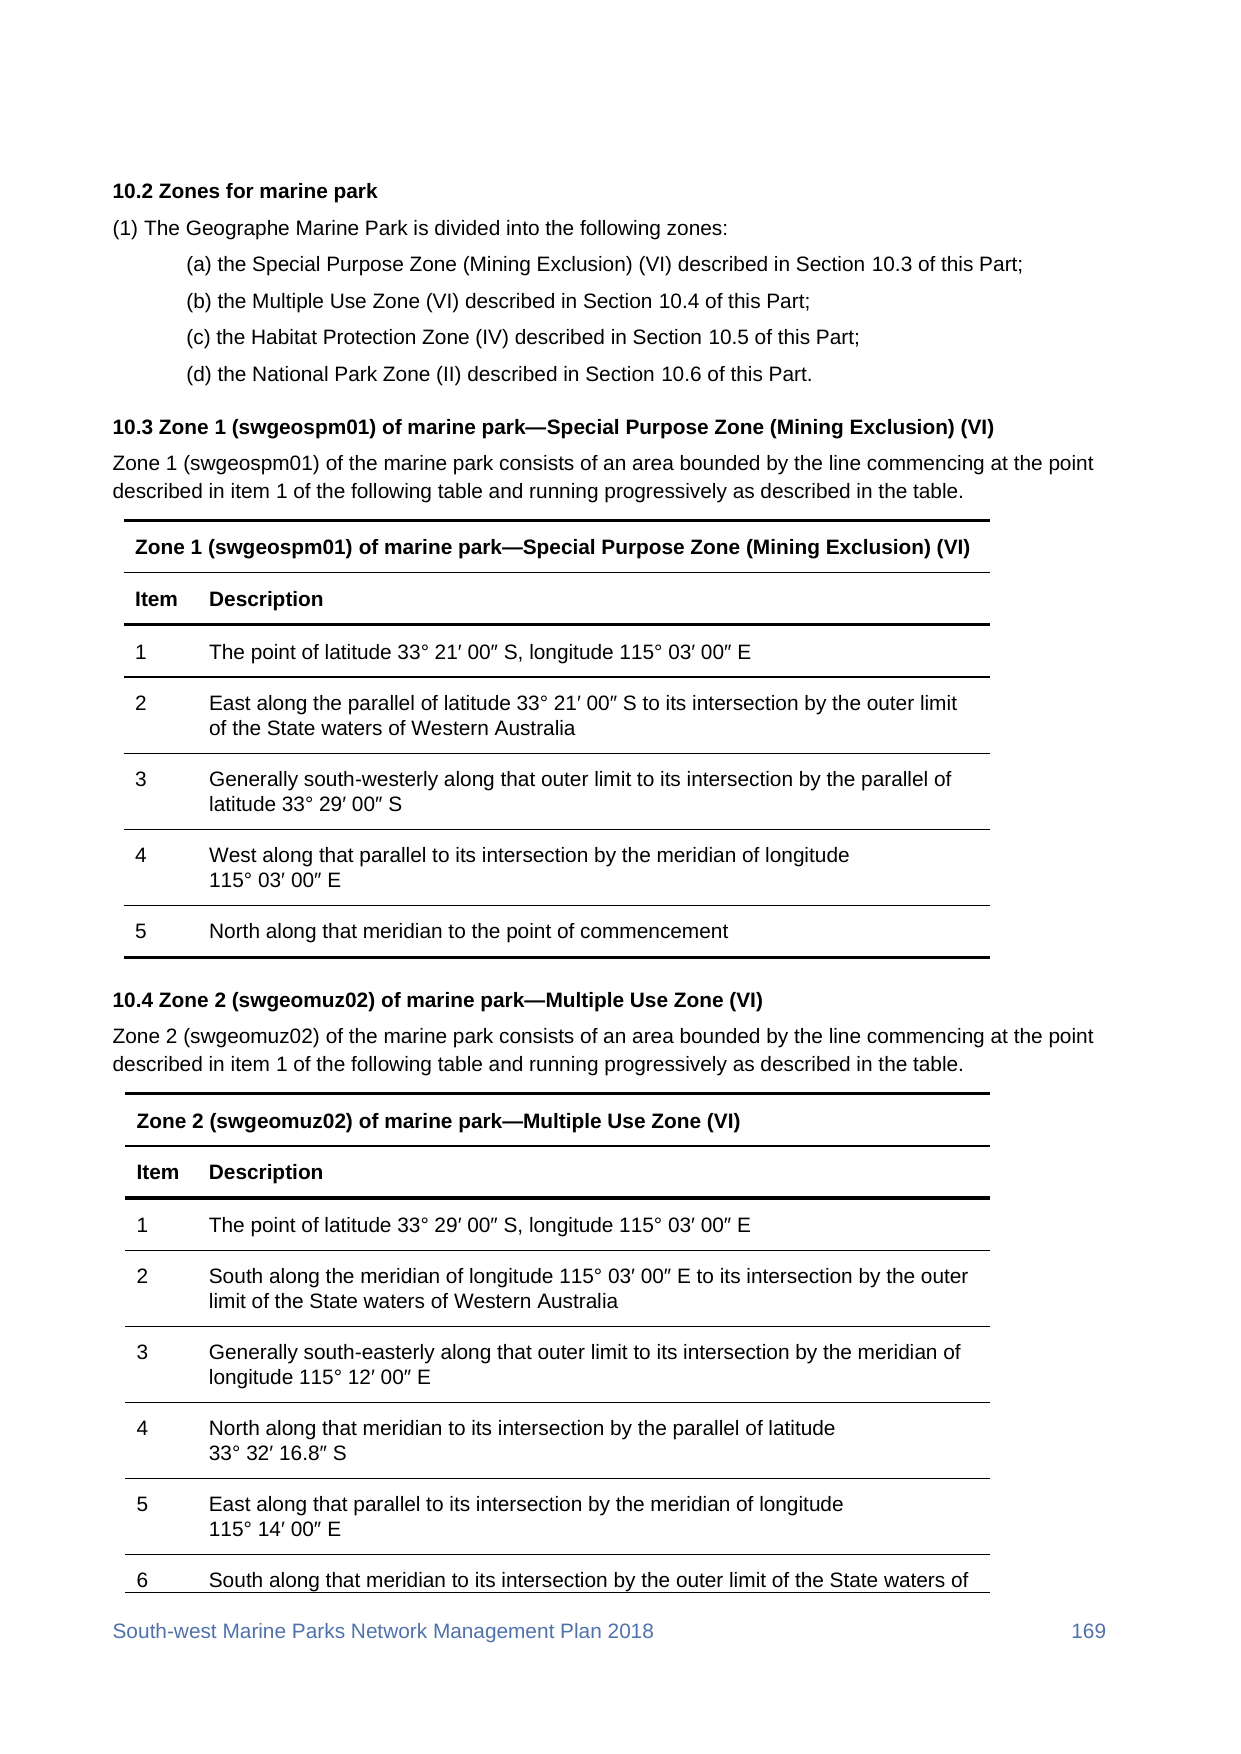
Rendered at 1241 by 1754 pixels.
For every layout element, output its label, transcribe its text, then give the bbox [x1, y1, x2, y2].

table_cell 1 [125, 1200, 197, 1249]
table_cell 4 [125, 1403, 197, 1478]
text 10.3 Zone 1 (swgeospm01) of marine park—Special Purpose Zone (Mining Exclusion) (VI) [112, 414, 1128, 438]
table_cell Item [124, 573, 198, 623]
table_header Zone 1 (swgeospm01) of marine park—Special Purpose Zone (Mining Exclusion) (VI) [124, 522, 990, 572]
table_cell 6 [125, 1555, 197, 1592]
table_cell 3 [124, 754, 198, 828]
table_cell 2 [125, 1251, 197, 1326]
table_cell 3 [125, 1327, 197, 1402]
table_cell West along that parallel to its intersection by the meridian of longitude 115° 03′ 00″ E [198, 830, 990, 904]
text (c) the Habitat Protection Zone (IV) described in Section 10.5 of this Part; [186, 325, 1128, 349]
text (1) The Geographe Marine Park is divided into the following zones: [112, 216, 1128, 239]
text (d) the National Park Zone (II) described in Section 10.6 of this Part. [186, 361, 1128, 385]
text 10.2 Zones for marine park [112, 179, 1128, 203]
table_cell 5 [125, 1479, 197, 1554]
table_cell Description [198, 1147, 990, 1196]
table_cell North along that meridian to the point of commencement [198, 906, 990, 956]
table_cell East along the parallel of latitude 33° 21′ 00″ S to its intersection by the outer limit of the State waters of Western Australia [198, 678, 990, 752]
text Zone 2 (swgeomuz02) of the marine park consists of an area bounded by the line commencing at the point described in item 1 of the following table and running progressively as described in the table. [112, 1024, 1128, 1076]
table_cell The point of latitude 33° 29′ 00″ S, longitude 115° 03′ 00″ E [198, 1200, 990, 1249]
table_cell Item [125, 1147, 197, 1196]
table_cell 5 [124, 906, 198, 956]
text Zone 1 (swgeospm01) of the marine park consists of an area bounded by the line commencing at the point described in item 1 of the following table and running progressively as described in the table. [112, 451, 1128, 502]
table_cell 2 [124, 678, 198, 752]
table_cell East along that parallel to its intersection by the meridian of longitude 115° 14′ 00″ E [198, 1479, 990, 1554]
table_cell South along the meridian of longitude 115° 03′ 00″ E to its intersection by the outer limit of the State waters of Western Australia [198, 1251, 990, 1326]
text 10.4 Zone 2 (swgeomuz02) of marine park—Multiple Use Zone (VI) [112, 988, 1128, 1012]
table_header Zone 2 (swgeomuz02) of marine park—Multiple Use Zone (VI) [125, 1095, 990, 1145]
table_cell 4 [124, 830, 198, 904]
table_cell Generally south-easterly along that outer limit to its intersection by the meridian of longitude 115° 12′ 00″ E [198, 1327, 990, 1402]
table_cell Generally south-westerly along that outer limit to its intersection by the parallel of latitude 33° 29′ 00″ S [198, 754, 990, 828]
table_cell 1 [124, 626, 198, 676]
table_cell The point of latitude 33° 21′ 00″ S, longitude 115° 03′ 00″ E [198, 626, 990, 676]
table_cell North along that meridian to its intersection by the parallel of latitude 33° 32′ 16.8″ S [198, 1403, 990, 1478]
text (a) the Special Purpose Zone (Mining Exclusion) (VI) described in Section 10.3 of this Part; [186, 252, 1128, 276]
table_cell Description [198, 573, 990, 623]
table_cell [198, 1555, 990, 1592]
text (b) the Multiple Use Zone (VI) described in Section 10.4 of this Part; [186, 288, 1128, 312]
